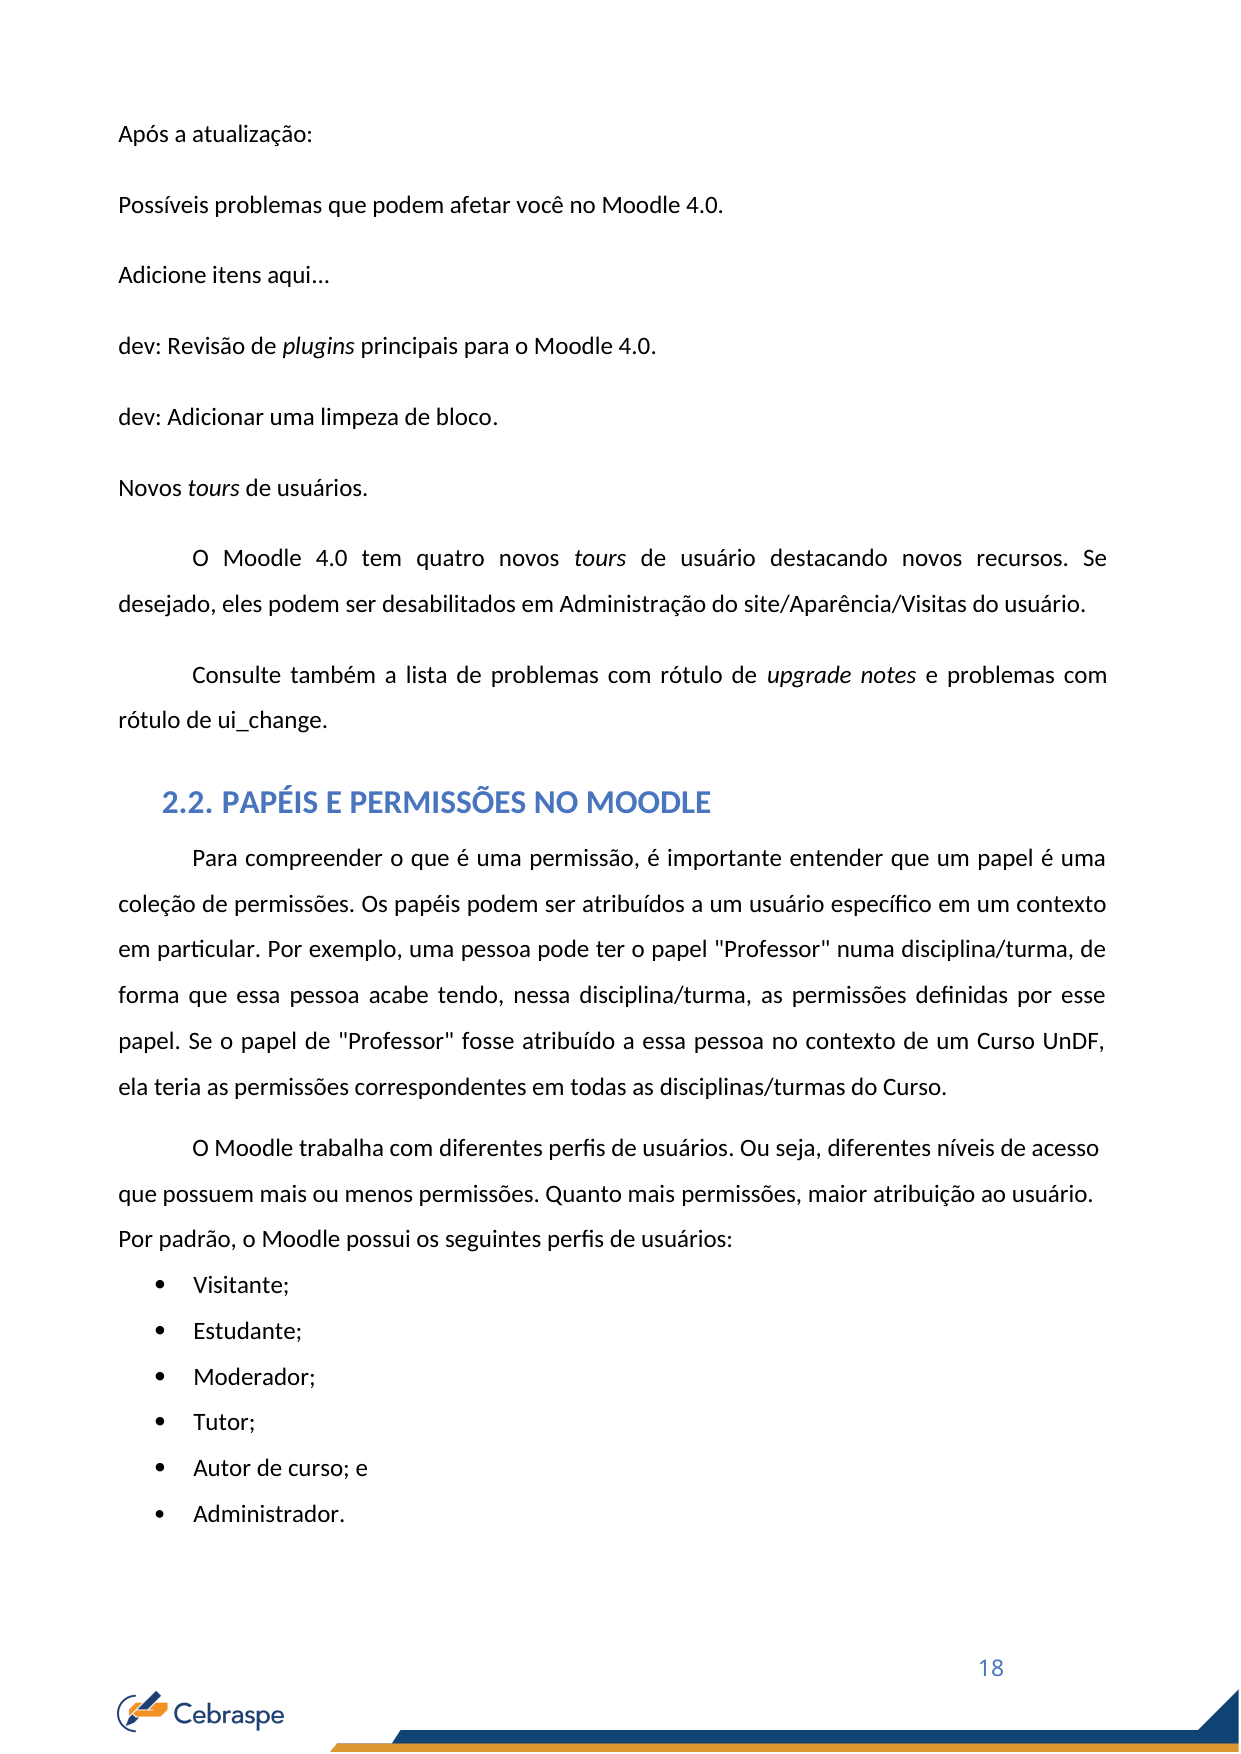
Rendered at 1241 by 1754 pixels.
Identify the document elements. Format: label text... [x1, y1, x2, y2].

text dev: Adicionar uma limpeza de bloco. [118, 401, 1107, 432]
list Estudante; [156, 1315, 1107, 1345]
text dev: Revisão de plugins principais para o Moodle 4.0. [118, 330, 1107, 361]
list Autor de curso; e [156, 1452, 1107, 1483]
text Após a atualização: [118, 118, 1107, 149]
text Consulte também a lista de problemas com rótulo de upgrade notes e problemas com rótulo de ui_change. [118, 659, 1107, 735]
text Para compreender o que é uma permissão, é importante entender que um papel é uma coleção de permissões. Os papéis podem ser atribuídos a um usuário específico em um contexto em particular. Por exemplo, uma pessoa pode ter o papel "Professor" numa disciplina/turma, de forma que essa pessoa acabe tendo, nessa disciplina/turma, as permissões definidas por esse papel. Se o papel de "Professor" fosse atribuído a essa pessoa no contexto de um Curso UnDF, ela teria as permissões correspondentes em todas as disciplinas/turmas do Curso. [118, 842, 1107, 1101]
list Moderador; [156, 1361, 1107, 1391]
text Possíveis problemas que podem afetar você no Moodle 4.0. [118, 189, 1107, 219]
list Visitante; [156, 1269, 1107, 1300]
picture [0, 1659, 1239, 1752]
text Novos tours de usuários. [118, 472, 1107, 502]
text Adicione itens aqui... [118, 259, 1107, 290]
subtitle PAPÉIS E PERMISSÕES NO MOODLE [162, 781, 1107, 822]
list Tutor; [156, 1406, 1107, 1437]
text O Moodle trabalha com diferentes perfis de usuários. Ou seja, diferentes níveis de acesso que possuem mais ou menos permissões. Quanto mais permissões, maior atribuição ao usuário. Por padrão, o Moodle possui os seguintes perfis de usuários: [118, 1132, 1107, 1254]
list Administrador. [156, 1498, 1107, 1528]
picture [994, 1668, 1001, 1675]
text O Moodle 4.0 tem quatro novos tours de usuário destacando novos recursos. Se desejado, eles podem ser desabilitados em Administração do site/Aparência/Visitas do usuário. [118, 542, 1107, 619]
